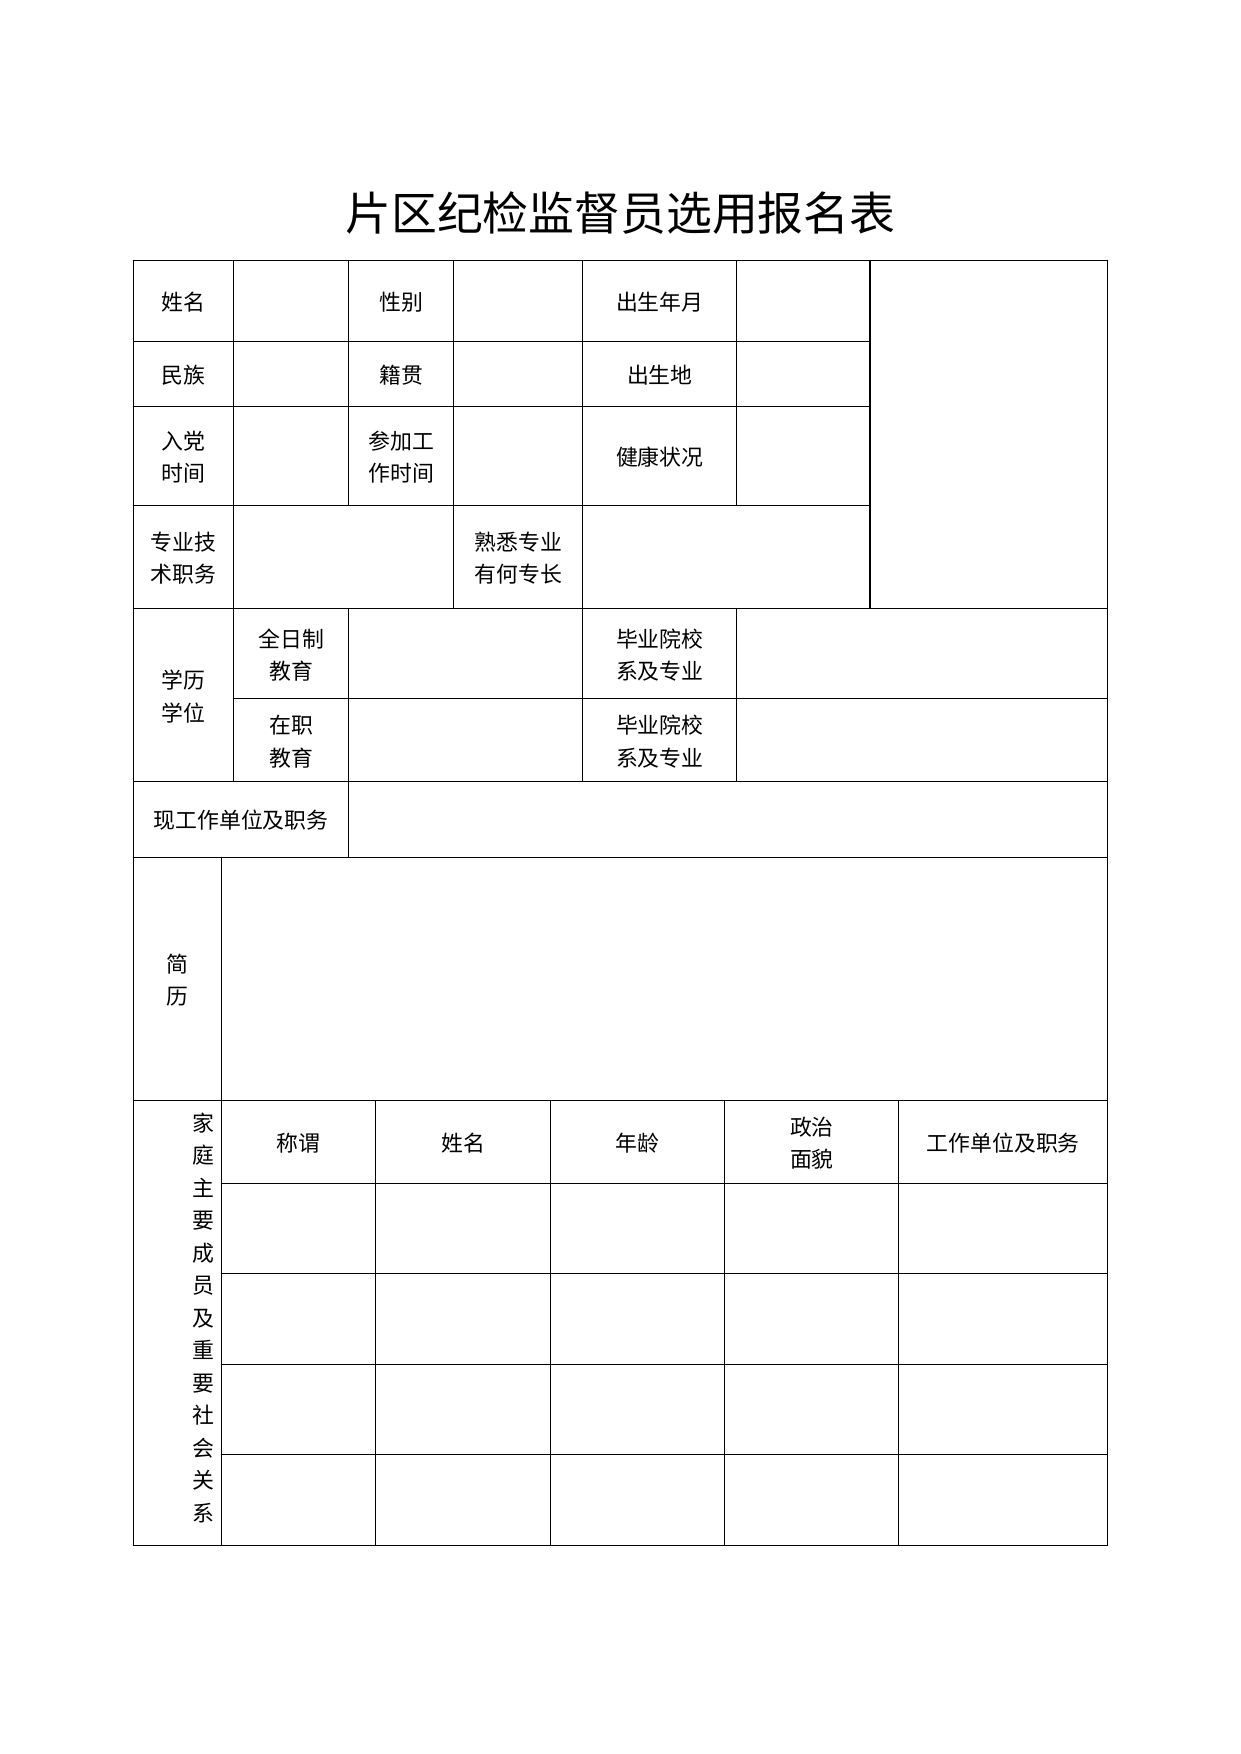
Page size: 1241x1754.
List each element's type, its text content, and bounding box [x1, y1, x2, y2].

table_cell [737, 342, 869, 406]
table_cell [376, 1274, 550, 1364]
table_cell [349, 609, 582, 698]
table_cell 熟悉专业 有何专长 [454, 506, 582, 608]
table_cell [737, 699, 1107, 781]
table_cell [222, 1365, 375, 1454]
table_cell [725, 1184, 898, 1273]
table_cell [222, 1274, 375, 1364]
table_cell [376, 1455, 550, 1545]
table_header [871, 261, 1107, 608]
table_cell [349, 699, 582, 781]
table_cell 全日制 教育 [234, 609, 348, 698]
table_cell 参加工 作时间 [349, 407, 453, 504]
table_cell [222, 1455, 375, 1545]
table_cell [222, 1184, 375, 1273]
table_header [737, 261, 869, 341]
table_cell 称谓 [222, 1101, 375, 1182]
table_cell 专业技 术职务 [134, 506, 233, 608]
table_cell [725, 1455, 898, 1545]
table_cell 姓名 [376, 1101, 550, 1182]
table_cell [583, 506, 869, 608]
table_cell 现工作单位及职务 [134, 782, 348, 857]
table_cell 家庭主要成员及重要社会关系 [134, 1101, 221, 1545]
table_cell [737, 407, 869, 504]
table_cell 健康状况 [583, 407, 736, 504]
table_cell 出生地 [583, 342, 736, 406]
table_cell 学历 学位 [134, 609, 233, 781]
table_cell [551, 1365, 724, 1454]
table_cell [551, 1274, 724, 1364]
table_cell 简 历 [134, 858, 221, 1100]
table_cell [899, 1365, 1107, 1454]
table_cell [349, 782, 1107, 857]
table_cell [234, 506, 453, 608]
table_header [454, 261, 582, 341]
table_cell 民族 [134, 342, 233, 406]
table_cell 在职 教育 [234, 699, 348, 781]
table_cell [454, 407, 582, 504]
table_cell 工作单位及职务 [899, 1101, 1107, 1182]
table_cell 入党 时间 [134, 407, 233, 504]
table_cell [725, 1365, 898, 1454]
table_header [234, 261, 348, 341]
table_cell 毕业院校 系及专业 [583, 609, 736, 698]
table_cell [376, 1365, 550, 1454]
table_header 姓名 [134, 261, 233, 341]
table_header 性别 [349, 261, 453, 341]
table_cell [899, 1274, 1107, 1364]
table_cell [737, 609, 1107, 698]
table_cell [551, 1455, 724, 1545]
table_cell [234, 342, 348, 406]
table_cell [899, 1184, 1107, 1273]
table_cell [222, 858, 1107, 1100]
table_cell [234, 407, 348, 504]
table_header 出生年月 [583, 261, 736, 341]
table_cell [551, 1184, 724, 1273]
table_cell [899, 1455, 1107, 1545]
table_cell [376, 1184, 550, 1273]
table_cell 籍贯 [349, 342, 453, 406]
table_cell 政治 面貌 [725, 1101, 898, 1182]
table_cell [454, 342, 582, 406]
text 片区纪检监督员选用报名表 [187, 162, 1053, 259]
table_cell 毕业院校 系及专业 [583, 699, 736, 781]
table_cell 年龄 [551, 1101, 724, 1182]
table_cell [725, 1274, 898, 1364]
